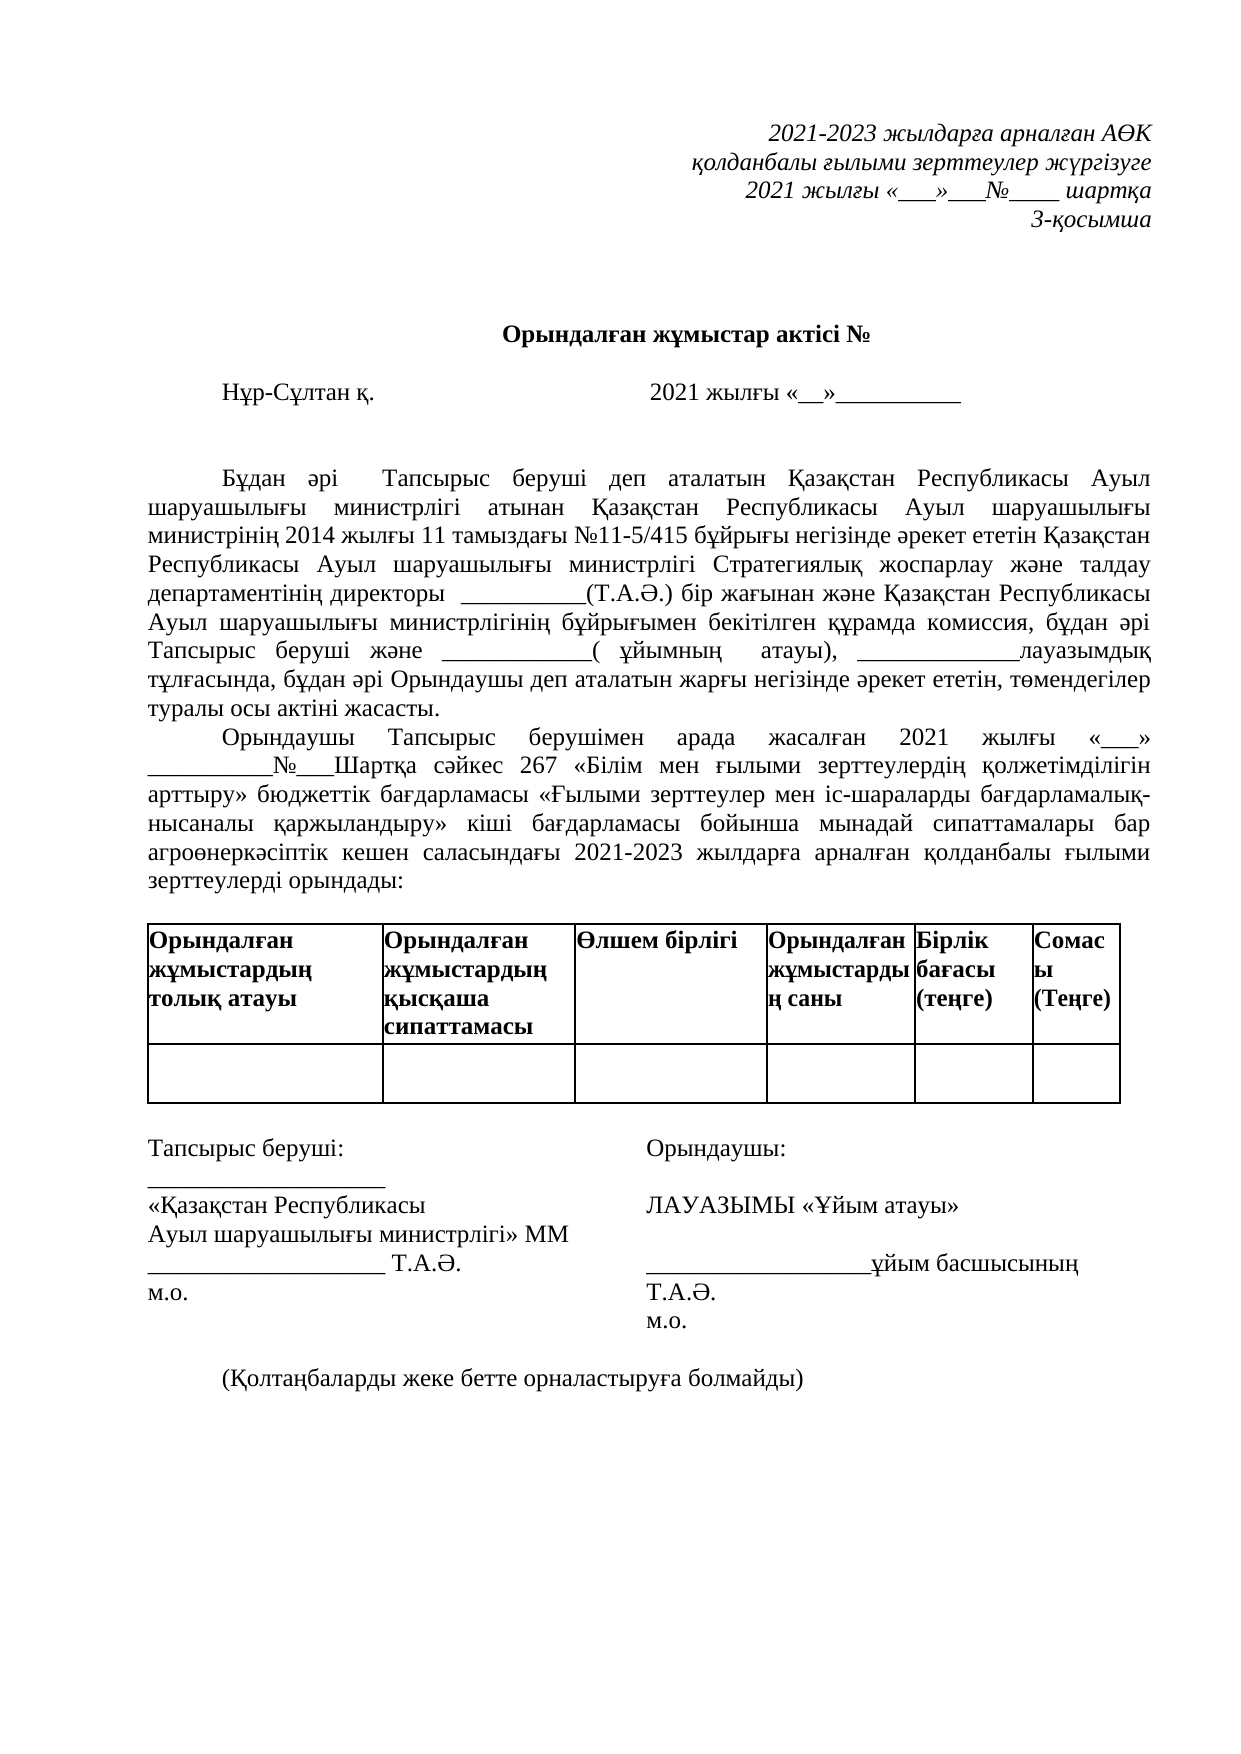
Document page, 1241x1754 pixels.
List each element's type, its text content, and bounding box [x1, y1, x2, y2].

table_header Өлшем бірлігі [576, 925, 766, 1043]
text Орындалған жұмыстар актісі № [148, 319, 1152, 348]
table_header Тапсырыс беруші: ___________________ «Қазақстан Республикасы Ауыл шаруашылығы министрлігі» ММ ___________________ Т.А.Ә. м.о. [136, 1133, 635, 1363]
text (Қолтаңбаларды жеке бетте орналастыруға болмайды) [148, 1363, 1152, 1392]
table_header Бірлік бағасы (теңге) [916, 925, 1032, 1043]
table_cell [1034, 1045, 1119, 1102]
table_cell [149, 1045, 382, 1102]
table_header Орындалған жұмыстардың қысқаша сипаттамасы [384, 925, 574, 1043]
table_header Сомасы (Теңге) [1034, 925, 1119, 1043]
text Нұр-Сұлтан қ. 2021 жылғы «__»__________ [148, 377, 1152, 406]
text 2021 жылғы «___»___№____ шартқа [148, 176, 1152, 204]
table_header Орындаушы: ЛАУАЗЫМЫ «Ұйым атауы» __________________ұйым басшысының Т.А.Ә. м.о. [635, 1133, 1133, 1363]
text 2021-2023 жылдарға арналған АӨК [148, 118, 1152, 147]
text Бұдан әрі Тапсырыс беруші деп аталатын Қазақстан Республикасы Ауыл шаруашылығы министрлігі атынан Қазақстан Республикасы Ауыл шаруашылығы министрінің 2014 жылғы 11 тамыздағы №11-5/415 бұйрығы негізінде әрекет ететін Қазақстан Республикасы Ауыл шаруашылығы министрлігі Стратегиялық жоспарлау және талдау департаментінің директоры __________(Т.А.Ә.) бір жағынан және Қазақстан Республикасы Ауыл шаруашылығы министрлігінің бұйрығымен бекітілген құрамда комиссия, бұдан әрі Тапсырыс беруші және ____________( ұйымның атауы), _____________лауазымдық тұлғасында, бұдан әрі Орындаушы деп аталатын жарғы негізінде әрекет ететін, төмендегілер туралы осы актіні жасасты. [148, 463, 1152, 722]
table_cell [384, 1045, 574, 1102]
text 3-қосымша [148, 204, 1152, 233]
table_header Орындалған жұмыстардың толық атауы [149, 925, 382, 1043]
table_cell [576, 1045, 766, 1102]
table_cell [916, 1045, 1032, 1102]
text қолданбалы ғылыми зерттеулер жүргізуге [148, 147, 1152, 176]
table_header Орындалған жұмыстардың саны [768, 925, 914, 1043]
table_cell [768, 1045, 914, 1102]
text Орындаушы Тапсырыс берушімен арада жасалған 2021 жылғы «___» __________№___Шартқа сәйкес 267 «Білім мен ғылыми зерттеулердің қолжетімділігін арттыру» бюджеттік бағдарламасы «Ғылыми зерттеулер мен іс-шараларды бағдарламалық-нысаналы қаржыландыру» кіші бағдарламасы бойынша мынадай сипаттамалары бар агроөнеркәсіптік кешен саласындағы 2021-2023 жылдарға арналған қолданбалы ғылыми зерттеулерді орындады: [148, 722, 1152, 894]
